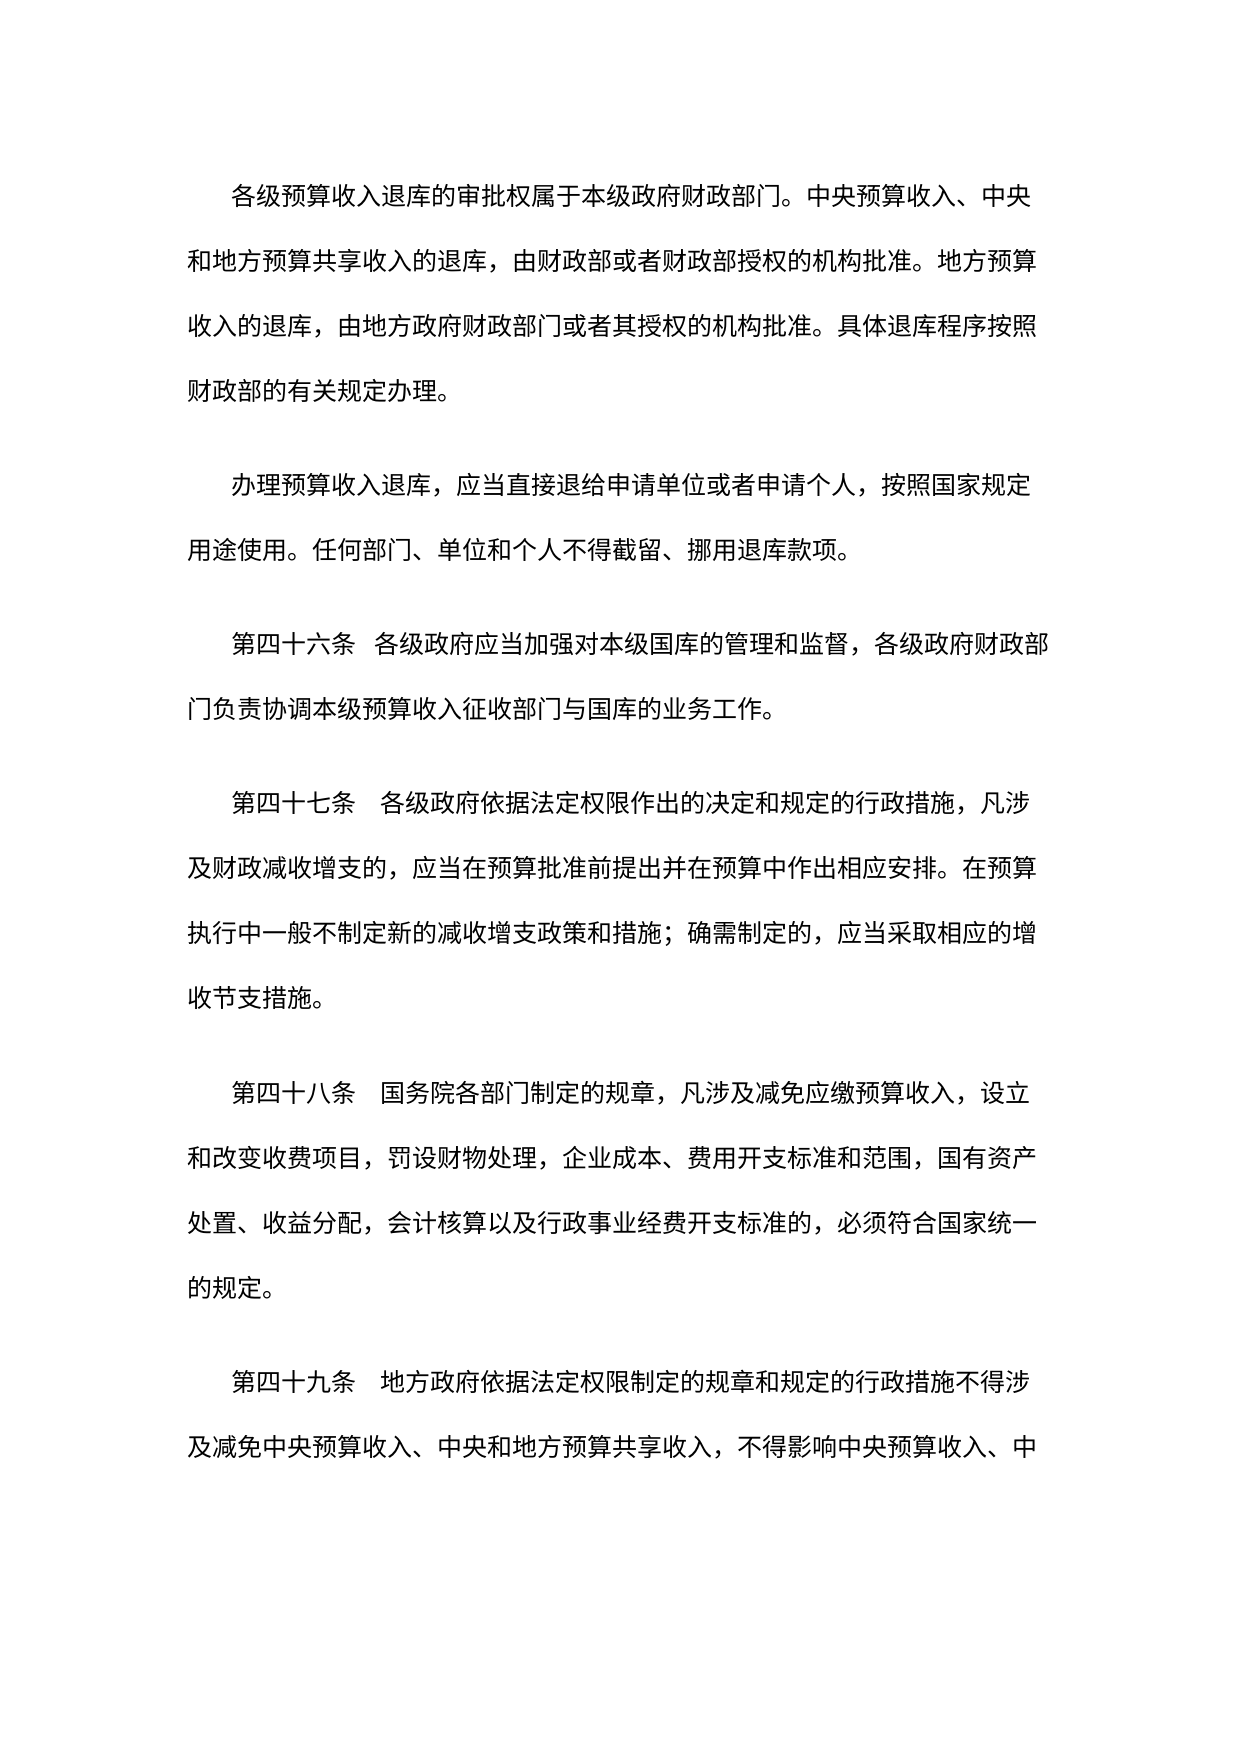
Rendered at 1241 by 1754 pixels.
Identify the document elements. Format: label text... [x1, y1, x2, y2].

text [187, 1348, 1053, 1478]
text 各级预算收入退库的审批权属于本级政府财政部门。中央预算收入、中央和地方预算共享收入的退库，由财政部或者财政部授权的机构批准。地方预算收入的退库，由地方政府财政部门或者其授权的机构批准。具体退库程序按照财政部的有关规定办理。 [187, 162, 1053, 422]
text 第四十八条 国务院各部门制定的规章，凡涉及减免应缴预算收入，设立和改变收费项目，罚设财物处理，企业成本、费用开支标准和范围，国有资产处置、收益分配，会计核算以及行政事业经费开支标准的，必须符合国家统一的规定。 [187, 1059, 1053, 1319]
text 第四十七条 各级政府依据法定权限作出的决定和规定的行政措施，凡涉及财政减收增支的，应当在预算批准前提出并在预算中作出相应安排。在预算执行中一般不制定新的减收增支政策和措施；确需制定的，应当采取相应的增收节支措施。 [187, 769, 1053, 1029]
text 第四十六条 各级政府应当加强对本级国库的管理和监督，各级政府财政部门负责协调本级预算收入征收部门与国库的业务工作。 [187, 610, 1053, 740]
text 办理预算收入退库，应当直接退给申请单位或者申请个人，按照国家规定用途使用。任何部门、单位和个人不得截留、挪用退库款项。 [187, 451, 1053, 581]
